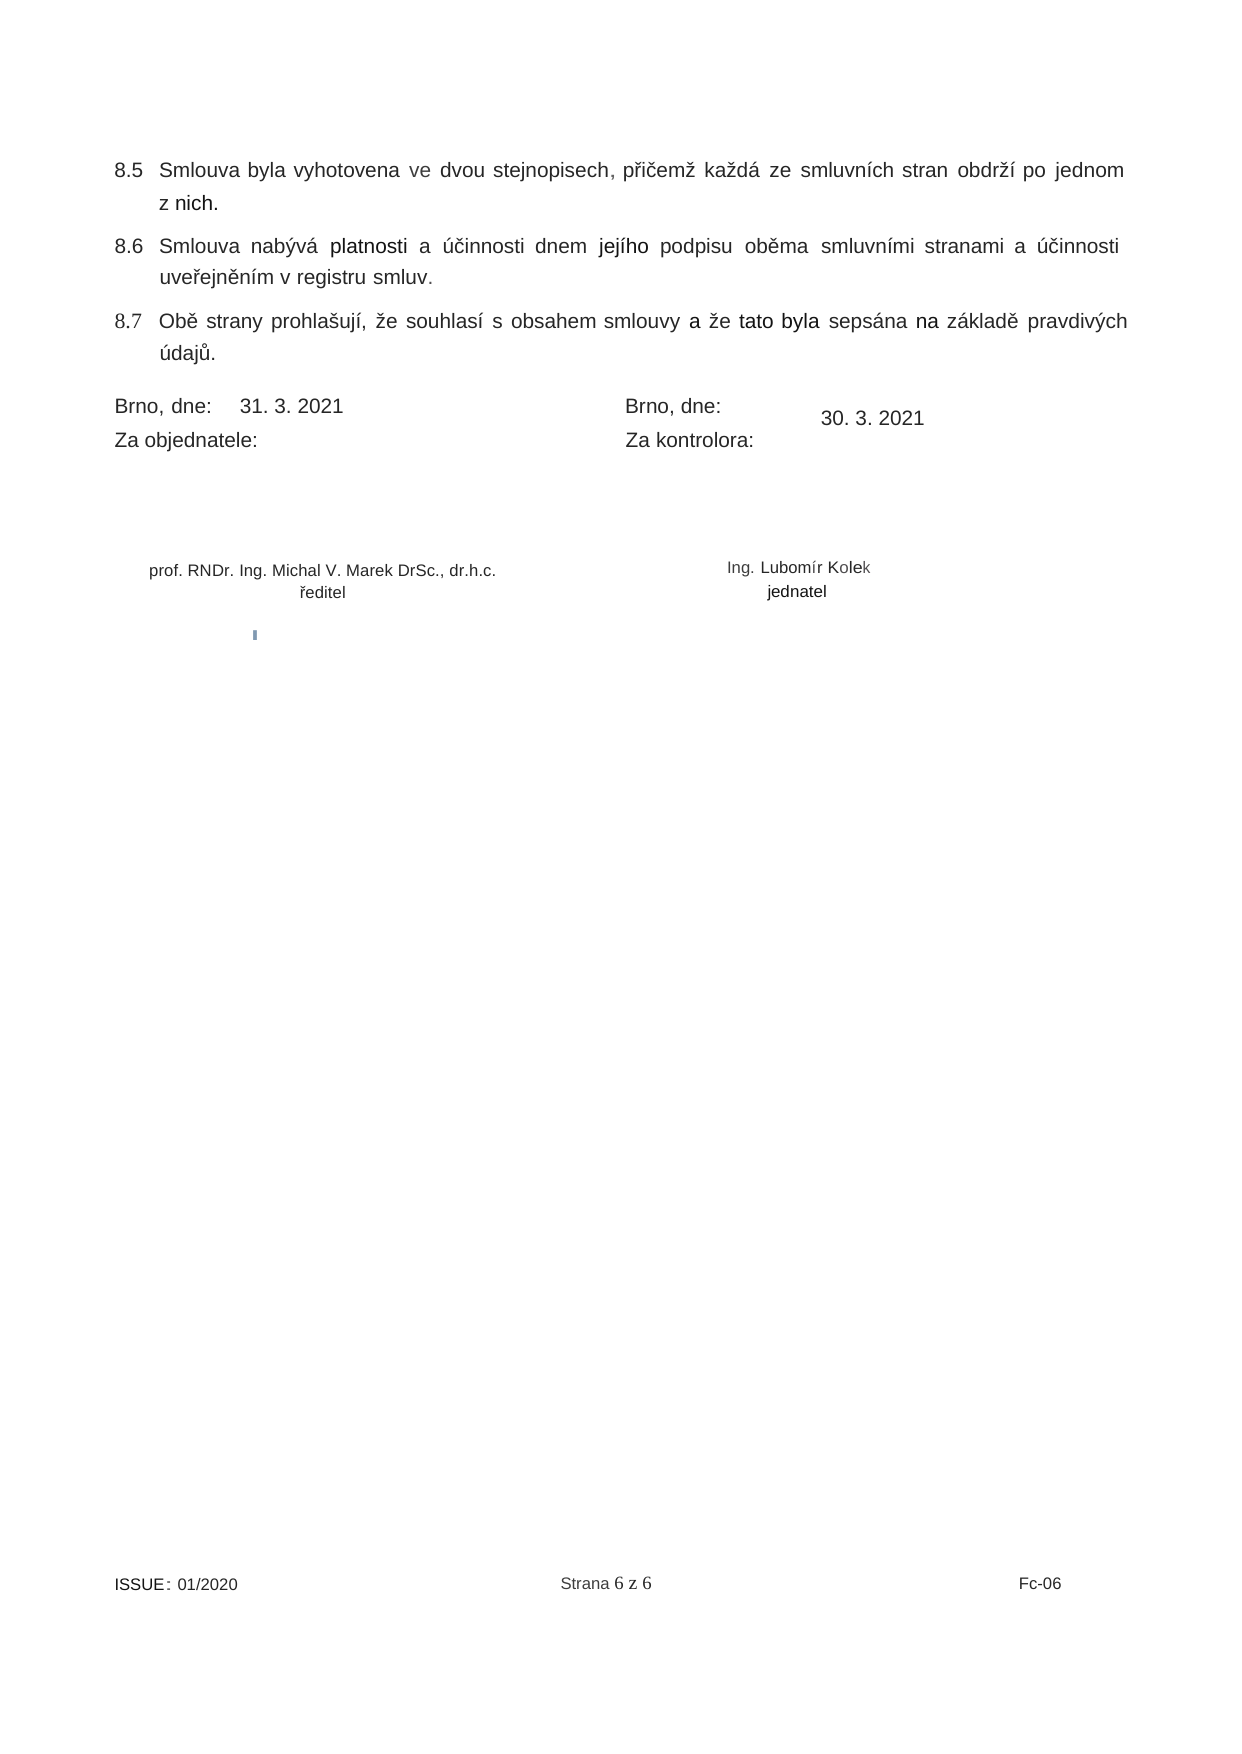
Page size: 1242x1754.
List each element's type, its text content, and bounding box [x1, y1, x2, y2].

text Za kontrolora: [625, 430, 1144, 451]
text Ing. Lubomír Kolek [722, 558, 875, 578]
text 30. 3. 2021 [821, 406, 1151, 430]
text ISSUE: 01/2020 Strana 6 z 6 Fc-06 [114, 1571, 1144, 1595]
text l [246, 628, 264, 644]
text Brno, dne: 31. 3. 2021 Brno, dne: [114, 393, 731, 417]
text 8.5 Smlouva byla vyhotovena ve dvou stejnopisech, přičemž každá ze smluvních stran obdrží po jednom z nich. [114, 158, 1135, 214]
text 8.6 Smlouva nabývá platnosti a účinnosti dnem jejího podpisu oběma smluvními stranami a účinnosti uveřejněním v registru smluv. [114, 234, 1131, 289]
text Za objednatele: [114, 430, 498, 451]
text prof. RNDr. Ing. Michal V. Marek DrSc., dr.h.c. ředitel [146, 561, 499, 602]
text 8.7 Obě strany prohlašují, že souhlasí s obsahem smlouvy a že tato byla sepsána na základě pravdivých údajů. [114, 302, 1136, 365]
text jednatel [762, 582, 832, 601]
